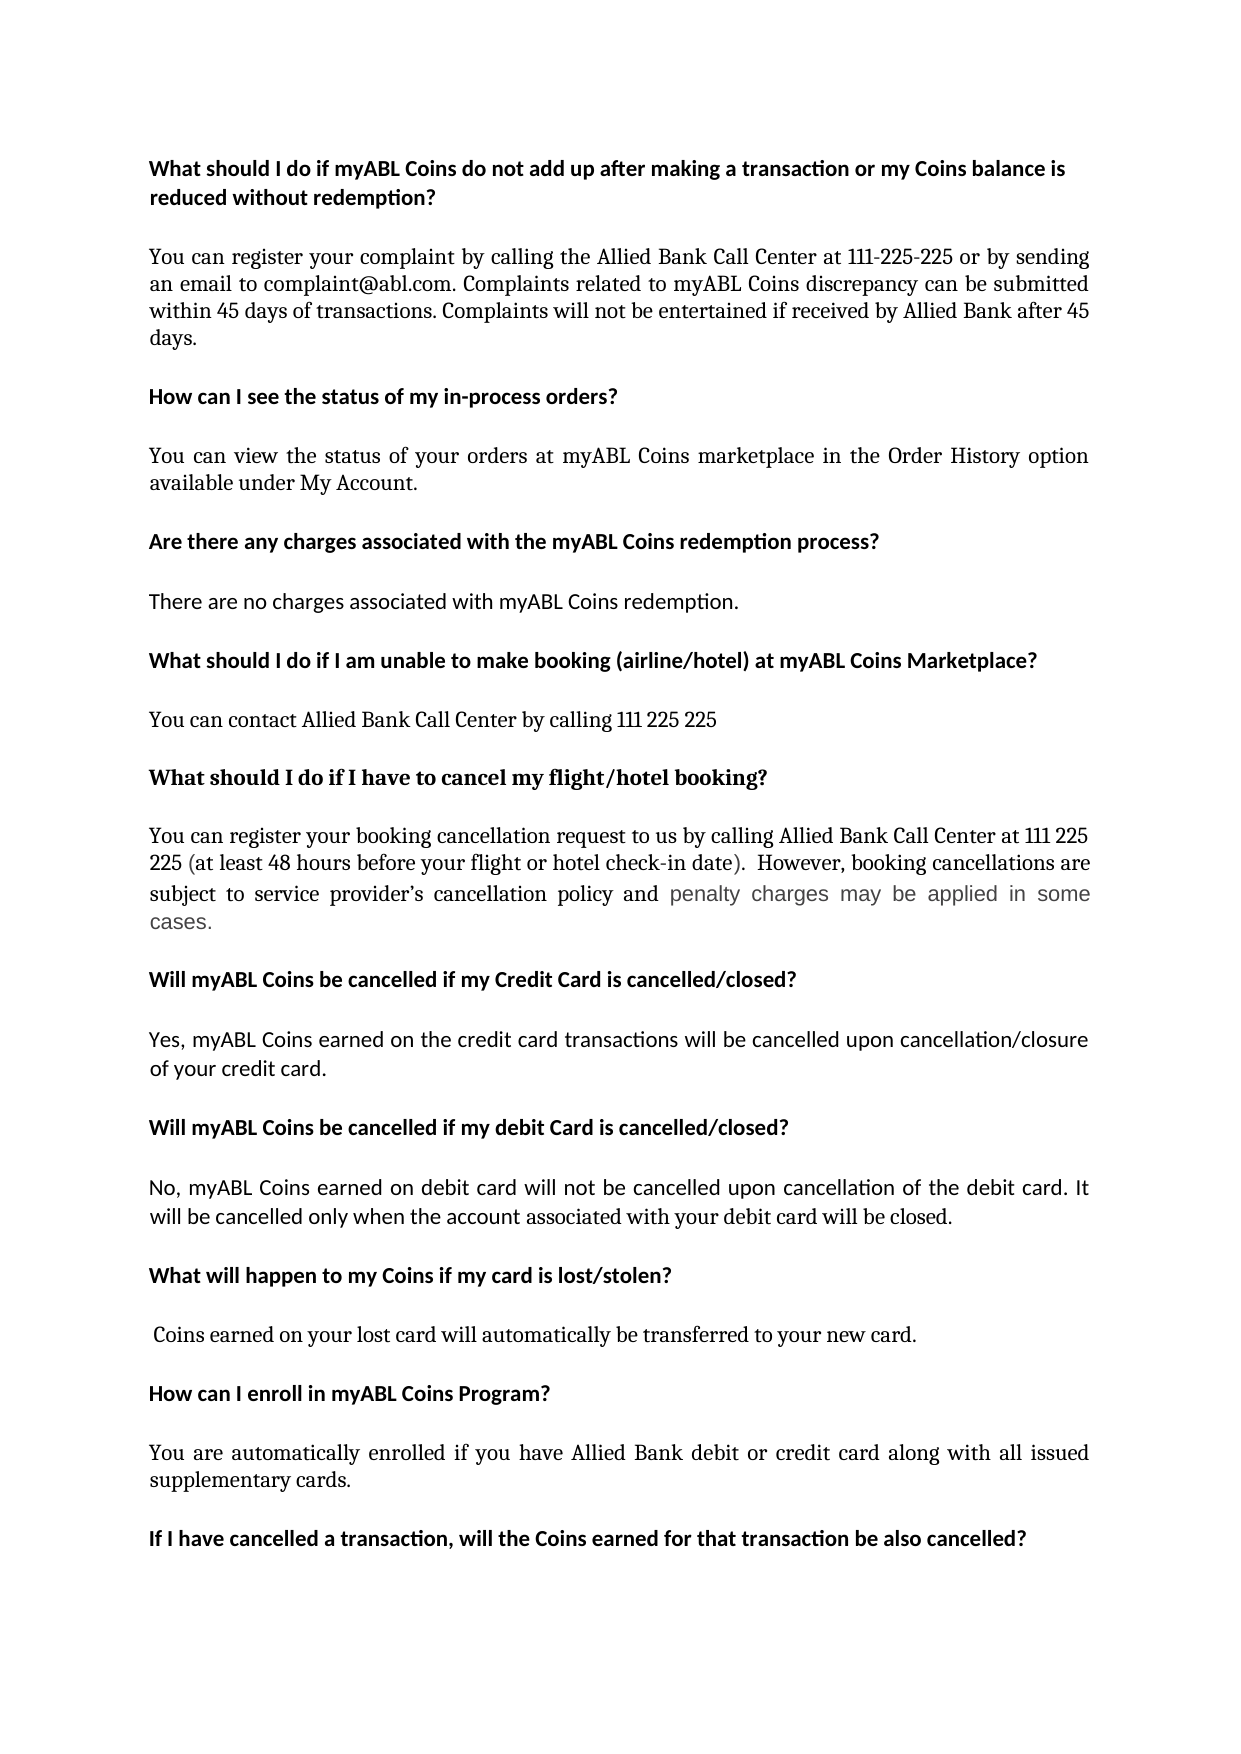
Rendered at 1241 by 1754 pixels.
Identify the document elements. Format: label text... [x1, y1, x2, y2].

text Yes, myABL Coins earned on the credit card transactions will be cancelled upon cancellation/closure of your credit card. [148, 1025, 1091, 1082]
text You can register your complaint by calling the Allied Bank Call Center at 111-225-225 or by sending an email to complaint@abl.com. Complaints related to myABL Coins discrepancy can be submitted within 45 days of transactions. Complaints will not be entertained if received by Allied Bank after 45 days. [148, 243, 1091, 351]
text What should I do if I am unable to make booking (airline/hotel) at myABL Coins Marketplace? [148, 647, 1091, 674]
text What should I do if myABL Coins do not add up after making a transaction or my Coins balance is reduced without redemption? [148, 154, 1091, 211]
text What will happen to my Coins if my card is lost/stolen? [148, 1262, 1091, 1289]
text You can view the status of your orders at myABL Coins marketplace in the Order History option available under My Account. [148, 442, 1091, 496]
text How can I enroll in myABL Coins Program? [148, 1379, 1091, 1407]
text You can register your booking cancellation request to us by calling Allied Bank Call Center at 111 225 225 (at least 48 hours before your flight or hotel check-in date). However, booking cancellations are subject to service provider’s cancellation policy and penalty charges may be applied in some cases. [148, 823, 1091, 934]
text Will myABL Coins be cancelled if my debit Card is cancelled/closed? [148, 1113, 1091, 1141]
text You can contact Allied Bank Call Center by calling 111 225 225 [148, 707, 1091, 733]
text There are no charges associated with myABL Coins redemption. [148, 587, 1091, 615]
text No, myABL Coins earned on debit card will not be cancelled upon cancellation of the debit card. It will be cancelled only when the account associated with your debit card will be closed. [148, 1173, 1091, 1230]
text If I have cancelled a transaction, will the Coins earned for that transaction be also cancelled? [148, 1524, 1091, 1552]
text Coins earned on your lost card will automatically be transferred to your new card. [148, 1322, 1091, 1348]
text Are there any charges associated with the myABL Coins redemption process? [148, 527, 1091, 555]
text How can I see the status of my in-process orders? [148, 382, 1091, 410]
text You are automatically enrolled if you have Allied Bank debit or credit card along with all issued supplementary cards. [148, 1440, 1091, 1493]
text Will myABL Coins be cancelled if my Credit Card is cancelled/closed? [148, 965, 1091, 993]
text What should I do if I have to cancel my flight/hotel booking? [148, 764, 1091, 791]
